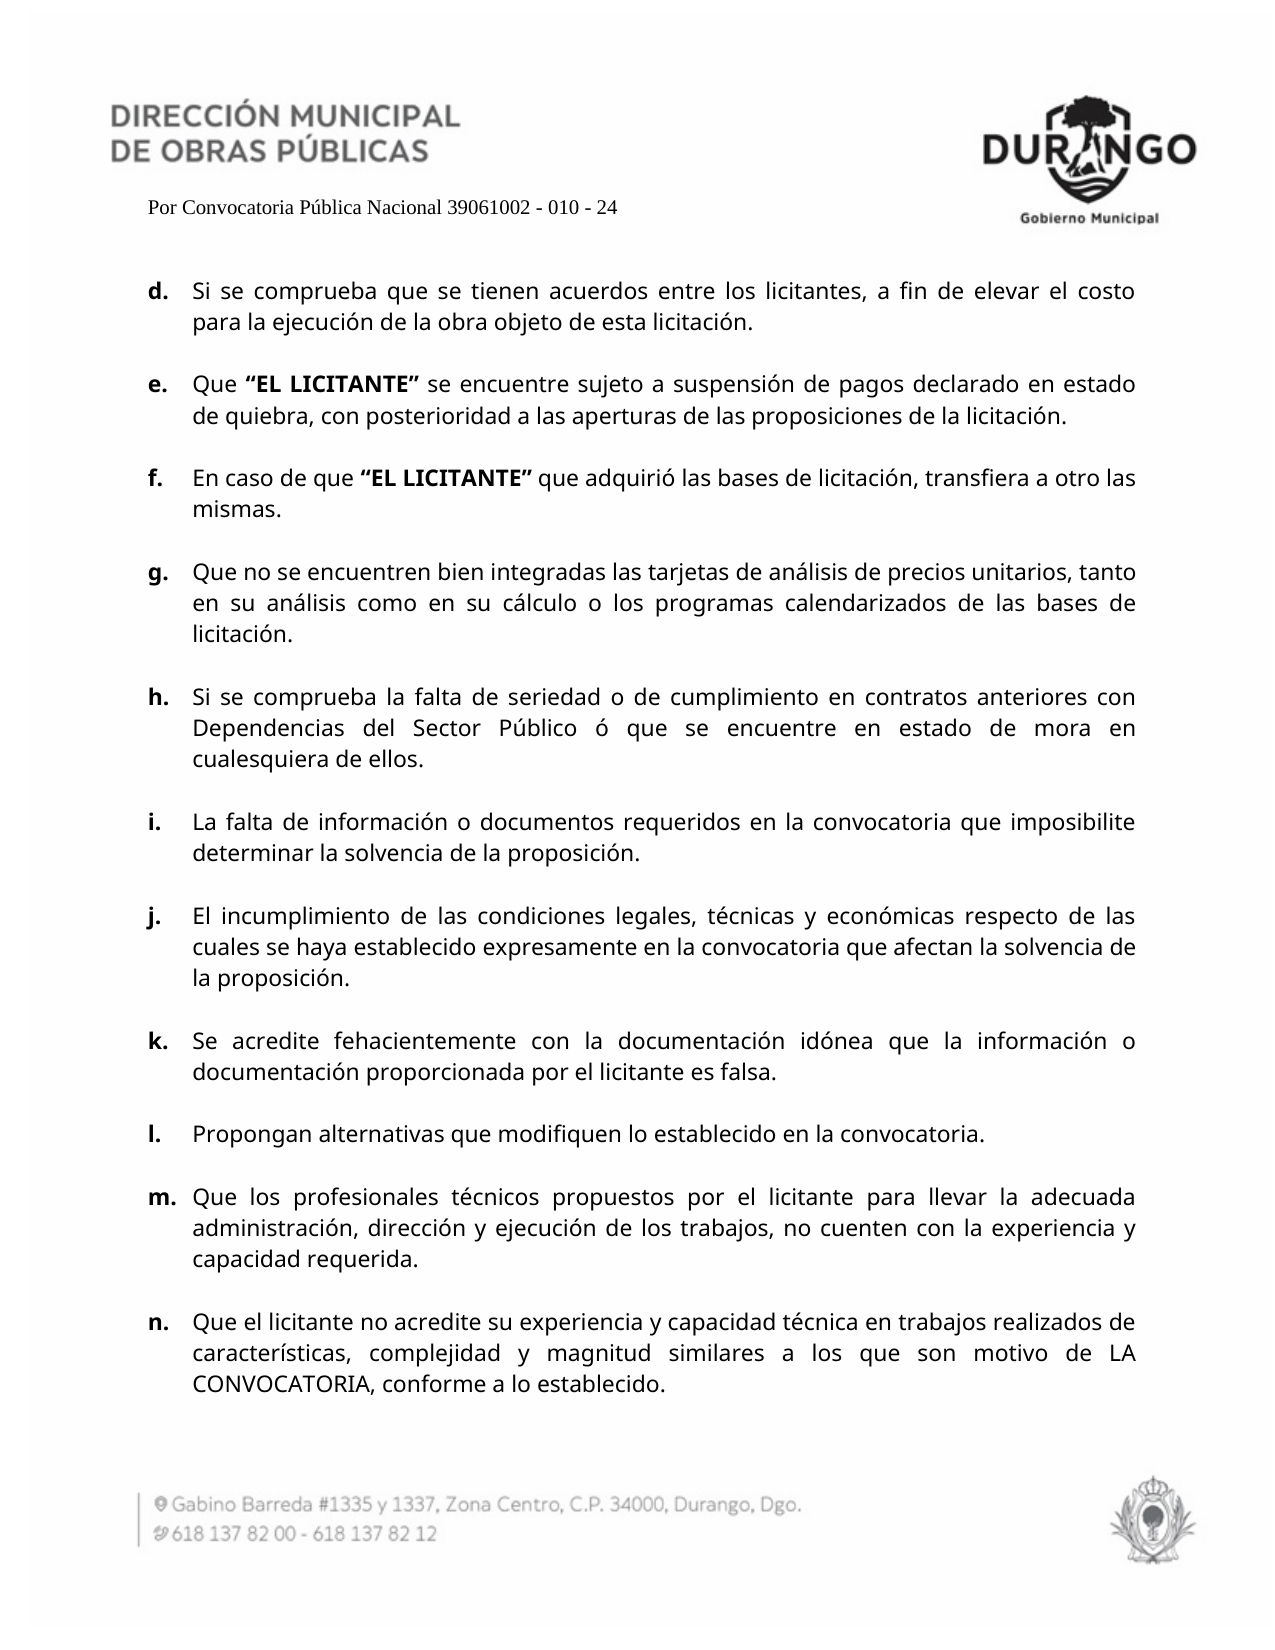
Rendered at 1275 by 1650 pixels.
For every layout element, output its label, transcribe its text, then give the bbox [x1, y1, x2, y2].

list Que el licitante no acredite su experiencia y capacidad técnica en trabajos realizados de características, complejidad y magnitud similares a los que son motivo de LA CONVOCATORIA, conforme a lo establecido. [148, 1306, 1137, 1400]
list El incumplimiento de las condiciones legales, técnicas y económicas respecto de las cuales se haya establecido expresamente en la convocatoria que afectan la solvencia de la proposición. [148, 900, 1137, 993]
picture [26, 11, 1273, 1627]
list Si se comprueba que se tienen acuerdos entre los licitantes, a fin de elevar el costo para la ejecución de la obra objeto de esta licitación. [148, 275, 1137, 337]
list La falta de información o documentos requeridos en la convocatoria que imposibilite determinar la solvencia de la proposición. [148, 806, 1137, 868]
list Que “EL LICITANTE” se encuentre sujeto a suspensión de pagos declarado en estado de quiebra, con posterioridad a las aperturas de las proposiciones de la licitación. [148, 368, 1137, 431]
list Que los profesionales técnicos propuestos por el licitante para llevar la adecuada administración, dirección y ejecución de los trabajos, no cuenten con la experiencia y capacidad requerida. [148, 1181, 1137, 1275]
list Propongan alternativas que modifiquen lo establecido en la convocatoria. [148, 1118, 1137, 1150]
list En caso de que “EL LICITANTE” que adquirió las bases de licitación, transfiera a otro las mismas. [148, 462, 1137, 525]
list Se acredite fehacientemente con la documentación idónea que la información o documentación proporcionada por el licitante es falsa. [148, 1025, 1137, 1087]
list Si se comprueba la falta de seriedad o de cumplimiento en contratos anteriores con Dependencias del Sector Público ó que se encuentre en estado de mora en cualesquiera de ellos. [148, 681, 1137, 775]
list Que no se encuentren bien integradas las tarjetas de análisis de precios unitarios, tanto en su análisis como en su cálculo o los programas calendarizados de las bases de licitación. [148, 556, 1137, 650]
